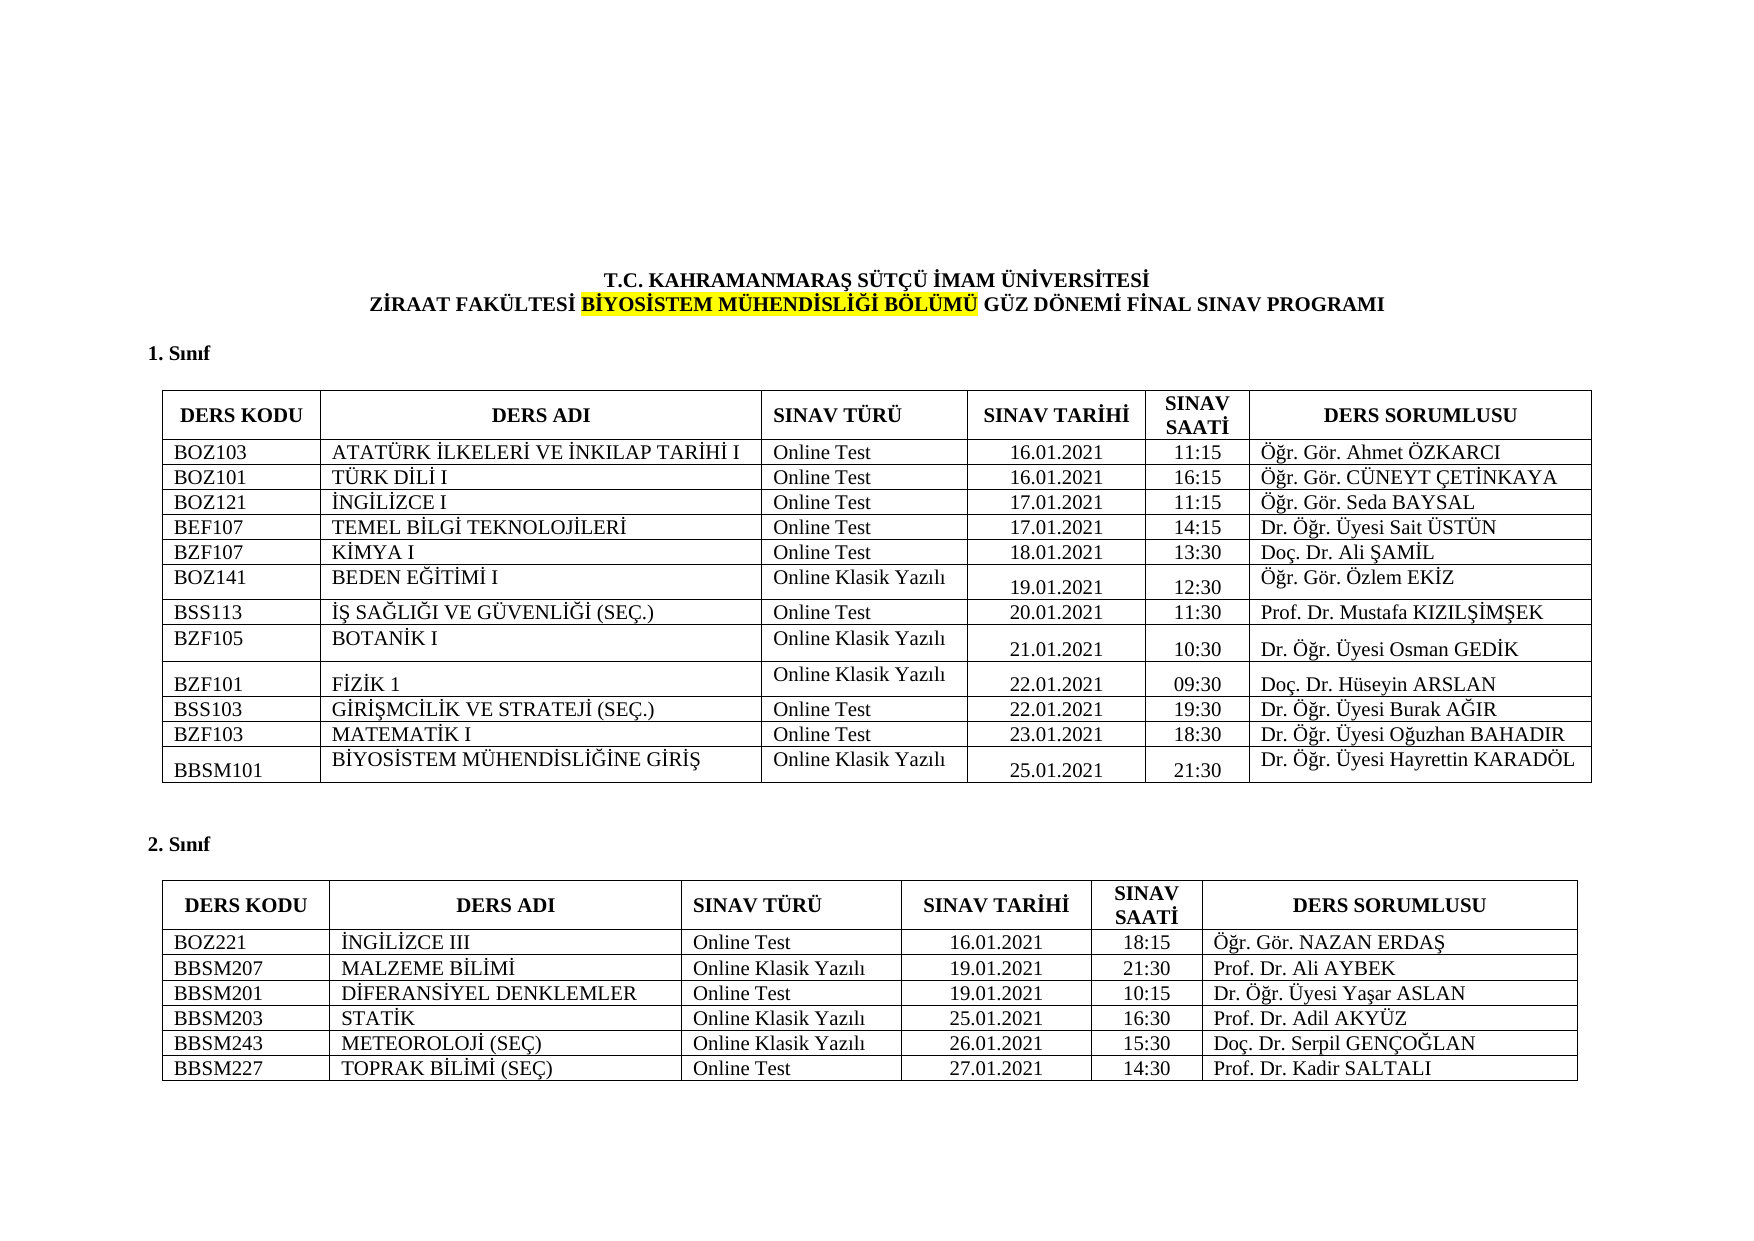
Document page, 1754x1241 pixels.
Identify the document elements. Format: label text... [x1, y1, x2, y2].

table_cell 10:15 [1092, 981, 1202, 1004]
table_cell Öğr. Gör. Ahmet ÖZKARCI [1250, 440, 1591, 464]
table_cell BOTANİK I [321, 625, 761, 661]
table_cell BZF103 [163, 722, 320, 746]
table_cell MALZEME BİLİMİ [330, 955, 681, 979]
table_cell Online Test [762, 697, 967, 721]
table_cell BSS103 [163, 697, 320, 721]
table_cell KİMYA I [321, 540, 761, 564]
table_cell BOZ141 [163, 565, 320, 599]
table_cell Online Test [762, 515, 967, 539]
table_cell 16.01.2021 [968, 465, 1145, 489]
table_cell 19:30 [1146, 697, 1249, 721]
table_cell Prof. Dr. Ali AYBEK [1203, 955, 1577, 979]
table_cell 19.01.2021 [902, 955, 1091, 979]
table_cell Doç. Dr. Serpil GENÇOĞLAN [1203, 1031, 1577, 1055]
table_header DERS SORUMLUSU [1203, 881, 1577, 929]
table_cell Prof. Dr. Mustafa KIZILŞİMŞEK [1250, 600, 1591, 624]
table_cell BBSM227 [163, 1056, 329, 1080]
table_cell 21:30 [1092, 955, 1202, 979]
table_cell BOZ221 [163, 930, 329, 954]
table_cell BOZ101 [163, 465, 320, 489]
table_cell 19.01.2021 [902, 981, 1091, 1004]
table_cell 17.01.2021 [968, 515, 1145, 539]
table_cell BSS113 [163, 600, 320, 624]
table_header SINAV TÜRÜ [682, 881, 901, 929]
table_cell Online Test [762, 465, 967, 489]
table_cell BBSM243 [163, 1031, 329, 1055]
table_cell BEDEN EĞİTİMİ I [321, 565, 761, 599]
table_cell Öğr. Gör. Seda BAYSAL [1250, 490, 1591, 514]
table_cell TEMEL BİLGİ TEKNOLOJİLERİ [321, 515, 761, 539]
table_header SINAV TÜRÜ [762, 391, 967, 439]
table_cell 18:30 [1146, 722, 1249, 746]
table_cell Online Test [682, 1056, 901, 1080]
table_header SINAV TARİHİ [902, 881, 1091, 929]
table_cell 19.01.2021 [968, 565, 1145, 599]
table_cell 27.01.2021 [902, 1056, 1091, 1080]
text T.C. KAHRAMANMARAŞ SÜTÇÜ İMAM ÜNİVERSİTESİ [148, 268, 1606, 292]
table_cell Online Klasik Yazılı [762, 662, 967, 696]
table_cell ATATÜRK İLKELERİ VE İNKILAP TARİHİ I [321, 440, 761, 464]
text 2. Sınıf [148, 832, 1606, 856]
table_cell 12:30 [1146, 565, 1249, 599]
table_header SINAV TARİHİ [968, 391, 1145, 439]
table_cell Öğr. Gör. NAZAN ERDAŞ [1203, 930, 1577, 954]
table_cell DİFERANSİYEL DENKLEMLER [330, 981, 681, 1004]
table_cell BBSM203 [163, 1006, 329, 1030]
table_cell BOZ103 [163, 440, 320, 464]
table_cell Dr. Öğr. Üyesi Yaşar ASLAN [1203, 981, 1577, 1004]
table_cell 14:15 [1146, 515, 1249, 539]
table_cell TÜRK DİLİ I [321, 465, 761, 489]
table_header DERS ADI [330, 881, 681, 929]
table_cell 17.01.2021 [968, 490, 1145, 514]
text ZİRAAT FAKÜLTESİ BİYOSİSTEM MÜHENDİSLİĞİ BÖLÜMÜ GÜZ DÖNEMİ FİNAL SINAV PROGRAMI [978, 292, 1606, 316]
table_cell 20.01.2021 [968, 600, 1145, 624]
table_cell BZF105 [163, 625, 320, 661]
table_cell Online Test [682, 930, 901, 954]
table_cell BİYOSİSTEM MÜHENDİSLİĞİNE GİRİŞ [321, 747, 761, 782]
table_cell Online Test [762, 540, 967, 564]
table_header SINAV SAATİ [1146, 391, 1249, 439]
table_cell 13:30 [1146, 540, 1249, 564]
table_cell STATİK [330, 1006, 681, 1030]
table_cell BZF101 [163, 662, 320, 696]
table_cell Doç. Dr. Ali ŞAMİL [1250, 540, 1591, 564]
table_cell 11:15 [1146, 490, 1249, 514]
table_cell Online Klasik Yazılı [682, 1031, 901, 1055]
table_cell METEOROLOJİ (SEÇ) [330, 1031, 681, 1055]
table_cell Dr. Öğr. Üyesi Osman GEDİK [1250, 625, 1591, 661]
table_cell Online Klasik Yazılı [762, 625, 967, 661]
table_cell 15:30 [1092, 1031, 1202, 1055]
table_cell İNGİLİZCE I [321, 490, 761, 514]
table_cell 16.01.2021 [902, 930, 1091, 954]
table_cell 14:30 [1092, 1056, 1202, 1080]
table_cell 21:30 [1146, 747, 1249, 782]
table_header SINAV SAATİ [1092, 881, 1202, 929]
table_cell 11:15 [1146, 440, 1249, 464]
table_cell Online Test [762, 490, 967, 514]
table_cell TOPRAK BİLİMİ (SEÇ) [330, 1056, 681, 1080]
table_cell BBSM207 [163, 955, 329, 979]
table_cell Prof. Dr. Kadir SALTALI [1203, 1056, 1577, 1080]
table_cell Online Test [762, 722, 967, 746]
table_cell Online Klasik Yazılı [682, 955, 901, 979]
table_cell Dr. Öğr. Üyesi Sait ÜSTÜN [1250, 515, 1591, 539]
table_cell BBSM201 [163, 981, 329, 1004]
table_cell Prof. Dr. Adil AKYÜZ [1203, 1006, 1577, 1030]
table_cell Online Test [682, 981, 901, 1004]
table_cell Online Test [762, 600, 967, 624]
table_cell Online Klasik Yazılı [682, 1006, 901, 1030]
table_cell 11:30 [1146, 600, 1249, 624]
table_header DERS ADI [321, 391, 761, 439]
table_cell Dr. Öğr. Üyesi Burak AĞIR [1250, 697, 1591, 721]
text 1. Sınıf [148, 341, 1606, 365]
table_cell 18.01.2021 [968, 540, 1145, 564]
table_cell Online Klasik Yazılı [762, 565, 967, 599]
table_header DERS KODU [163, 391, 320, 439]
table_cell İŞ SAĞLIĞI VE GÜVENLİĞİ (SEÇ.) [321, 600, 761, 624]
table_cell Öğr. Gör. Özlem EKİZ [1250, 565, 1591, 599]
table_cell 26.01.2021 [902, 1031, 1091, 1055]
table_cell 09:30 [1146, 662, 1249, 696]
table_cell Öğr. Gör. CÜNEYT ÇETİNKAYA [1250, 465, 1591, 489]
table_cell BZF107 [163, 540, 320, 564]
table_cell Dr. Öğr. Üyesi Oğuzhan BAHADIR [1250, 722, 1591, 746]
table_cell 16:15 [1146, 465, 1249, 489]
text ZİRAAT FAKÜLTESİ BİYOSİSTEM MÜHENDİSLİĞİ BÖLÜMÜ GÜZ DÖNEMİ FİNAL SINAV PROGRAMI [148, 292, 581, 316]
table_cell BEF107 [163, 515, 320, 539]
table_cell 16.01.2021 [968, 440, 1145, 464]
table_cell 25.01.2021 [968, 747, 1145, 782]
table_cell 16:30 [1092, 1006, 1202, 1030]
table_cell İNGİLİZCE III [330, 930, 681, 954]
table_cell GİRİŞMCİLİK VE STRATEJİ (SEÇ.) [321, 697, 761, 721]
table_cell Dr. Öğr. Üyesi Hayrettin KARADÖL [1250, 747, 1591, 782]
table_cell BOZ121 [163, 490, 320, 514]
table_cell 21.01.2021 [968, 625, 1145, 661]
table_cell FİZİK 1 [321, 662, 761, 696]
table_cell Doç. Dr. Hüseyin ARSLAN [1250, 662, 1591, 696]
table_cell 25.01.2021 [902, 1006, 1091, 1030]
table_header DERS KODU [163, 881, 329, 929]
table_cell 22.01.2021 [968, 662, 1145, 696]
table_cell 18:15 [1092, 930, 1202, 954]
table_header DERS SORUMLUSU [1250, 391, 1591, 439]
table_cell 23.01.2021 [968, 722, 1145, 746]
table_cell 22.01.2021 [968, 697, 1145, 721]
table_cell 10:30 [1146, 625, 1249, 661]
table_cell Online Test [762, 440, 967, 464]
table_cell MATEMATİK I [321, 722, 761, 746]
table_cell BBSM101 [163, 747, 320, 782]
table_cell Online Klasik Yazılı [762, 747, 967, 782]
